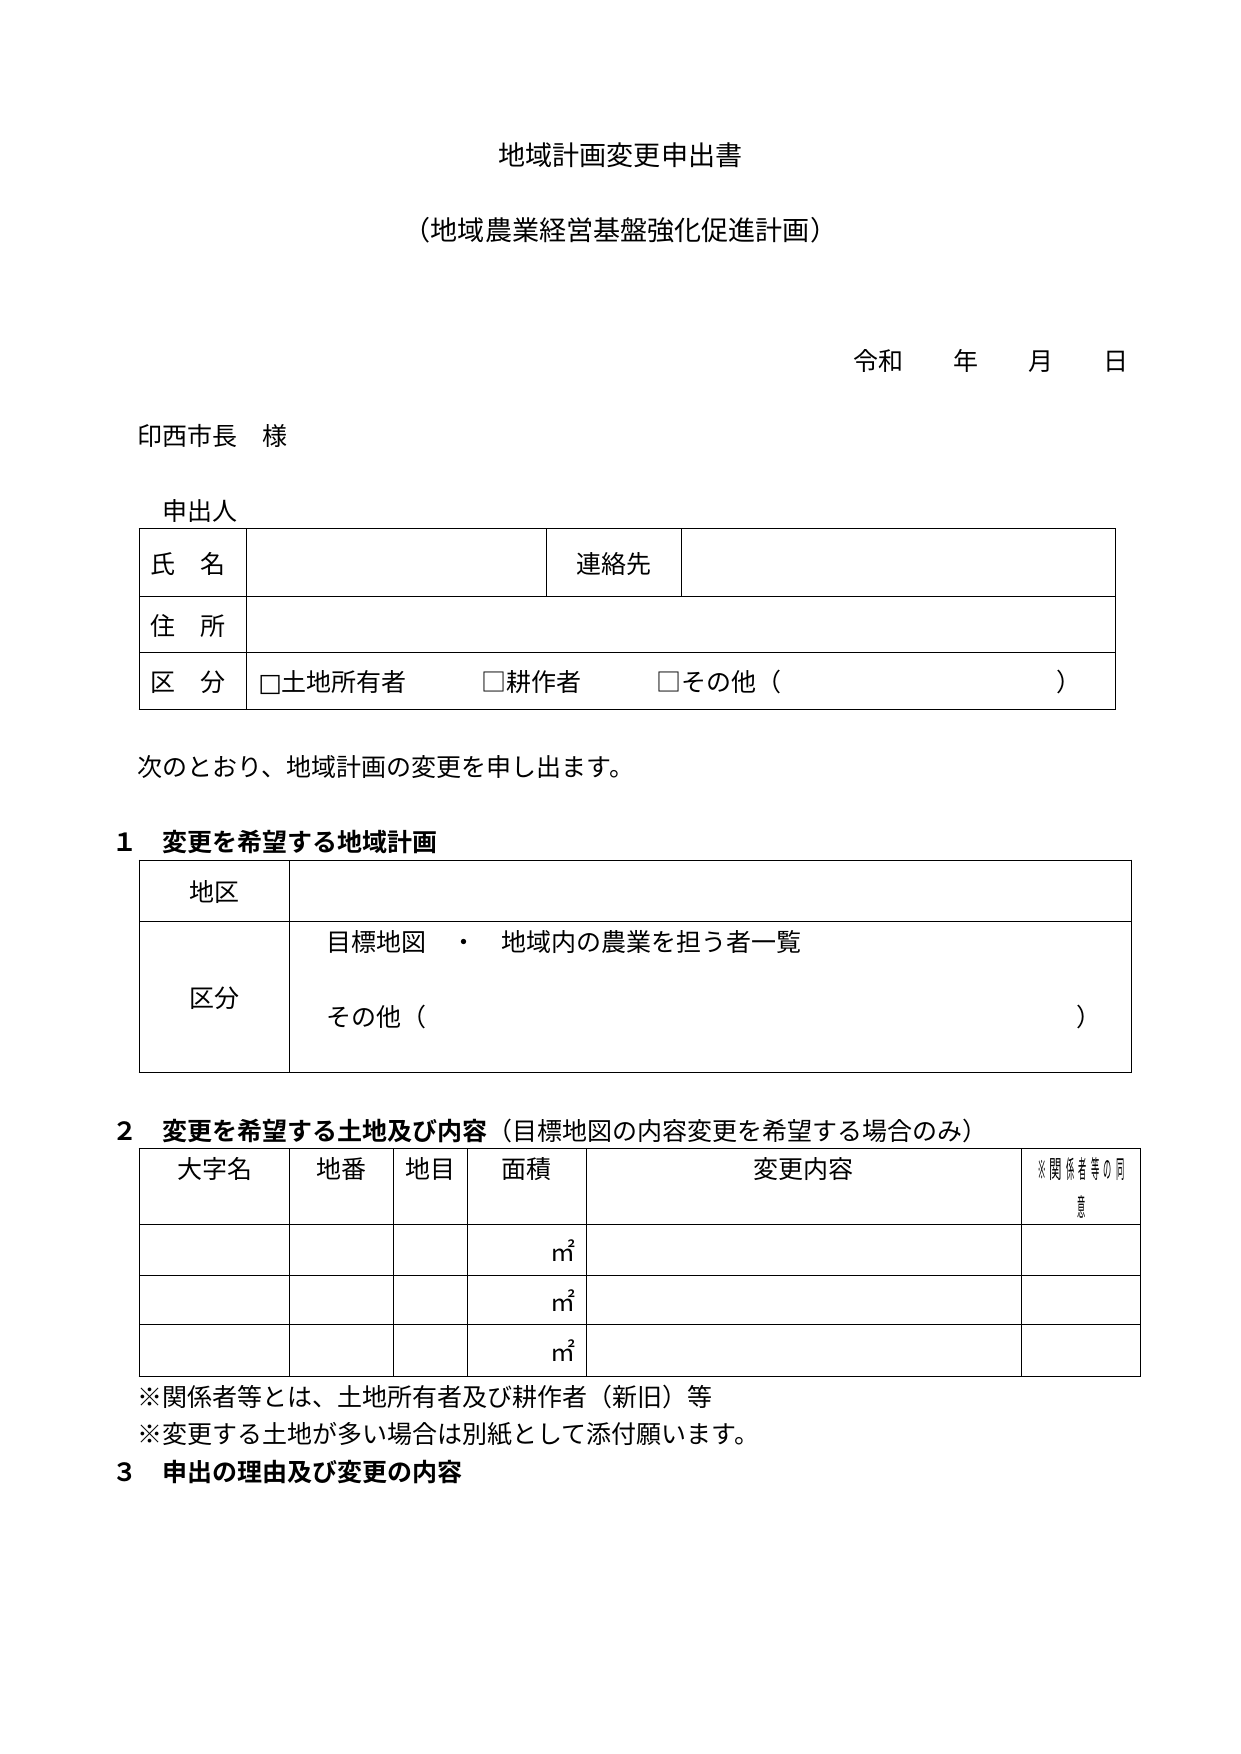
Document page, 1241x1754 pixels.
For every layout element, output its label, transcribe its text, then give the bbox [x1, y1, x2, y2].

table_cell [290, 1325, 393, 1376]
table_cell ㎡ [468, 1225, 586, 1275]
table_cell [140, 1276, 289, 1324]
text 地域計画変更申出書 [112, 116, 1128, 191]
text ３ 申出の理由及び変更の内容 [112, 1452, 1128, 1489]
table_cell ㎡ [468, 1276, 586, 1324]
table_cell [290, 1225, 393, 1275]
table_header 大字名 [140, 1149, 289, 1224]
table_cell [140, 1225, 289, 1275]
table_cell [1022, 1325, 1140, 1376]
table_cell [1022, 1225, 1140, 1275]
table_cell [140, 1325, 289, 1376]
table_cell [1022, 1276, 1140, 1324]
table_header 変更内容 [587, 1149, 1021, 1224]
table_cell [587, 1276, 1021, 1324]
table_cell [394, 1225, 467, 1275]
table_header [247, 529, 546, 596]
text 印西市長 様 [112, 416, 1128, 453]
table_cell 区 分 [140, 653, 246, 708]
text ２ 変更を希望する土地及び内容（目標地図の内容変更を希望する場合のみ） [112, 1110, 1128, 1148]
text ※関係者等とは、土地所有者及び耕作者（新旧）等 [112, 1377, 1128, 1414]
text 令和 年 月 日 [112, 341, 1128, 378]
table_header 連絡先 [547, 529, 681, 596]
table_cell ㎡ [468, 1325, 586, 1376]
table_header ※関係者等の同意 [1022, 1149, 1140, 1224]
table_header 地番 [290, 1149, 393, 1224]
text 次のとおり、地域計画の変更を申し出ます。 [112, 747, 1128, 784]
table_cell 区分 [140, 922, 289, 1072]
table_cell 目標地図 ・ 地域内の農業を担う者一覧 その他（ ） [290, 922, 1131, 1072]
table_header 地目 [394, 1149, 467, 1224]
text １ 変更を希望する地域計画 [112, 822, 1128, 859]
text 申出人 [112, 491, 1128, 528]
table_header 地区 [140, 861, 289, 921]
table_cell [394, 1325, 467, 1376]
table_header [682, 529, 1115, 596]
table_header 氏 名 [140, 529, 246, 596]
table_header 面積 [468, 1149, 586, 1224]
table_cell [290, 1276, 393, 1324]
table_cell [247, 597, 1115, 652]
text （地域農業経営基盤強化促進計画） [112, 191, 1128, 266]
table_header [290, 861, 1131, 921]
text ※変更する土地が多い場合は別紙として添付願います。 [112, 1414, 1128, 1452]
table_cell [587, 1225, 1021, 1275]
table_cell [394, 1276, 467, 1324]
table_cell □土地所有者 □耕作者 □その他（ ） [247, 653, 1115, 708]
table_cell [587, 1325, 1021, 1376]
table_cell 住 所 [140, 597, 246, 652]
